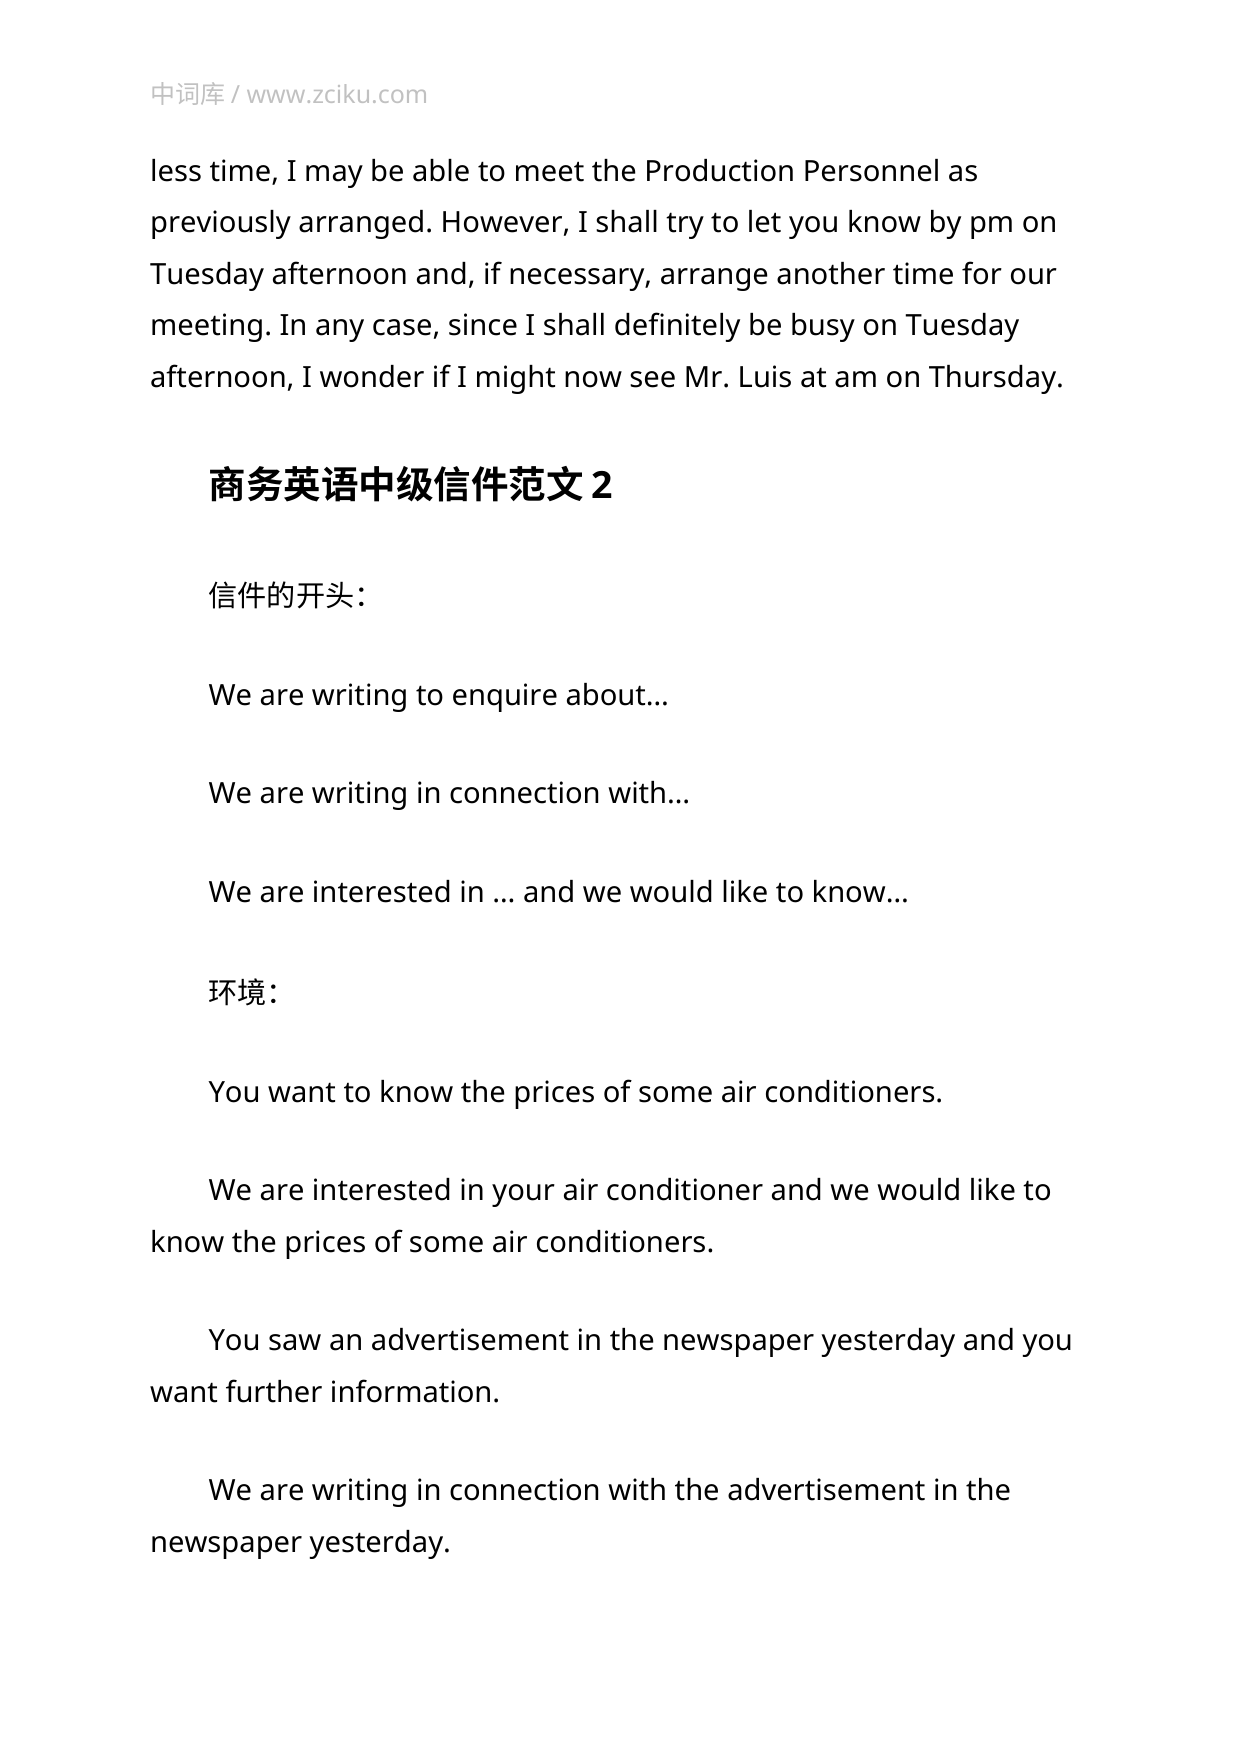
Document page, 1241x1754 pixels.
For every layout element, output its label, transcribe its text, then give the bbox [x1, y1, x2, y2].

text You saw an advertisement in the newspaper yesterday and you want further information. [150, 1319, 1090, 1411]
text 环境： [150, 969, 1090, 1012]
text 商务英语中级信件范文2 [150, 455, 1090, 509]
text We are writing to enquire about… [150, 674, 1090, 714]
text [150, 150, 1090, 396]
text We are writing in connection with… [150, 772, 1090, 812]
text We are interested in your air conditioner and we would like to know the prices of some air conditioners. [150, 1169, 1090, 1261]
text 信件的开头： [150, 572, 1090, 614]
text We are writing in connection with the advertisement in the newspaper yesterday. [150, 1469, 1090, 1561]
text You want to know the prices of some air conditioners. [150, 1071, 1090, 1111]
text We are interested in … and we would like to know… [150, 871, 1090, 911]
